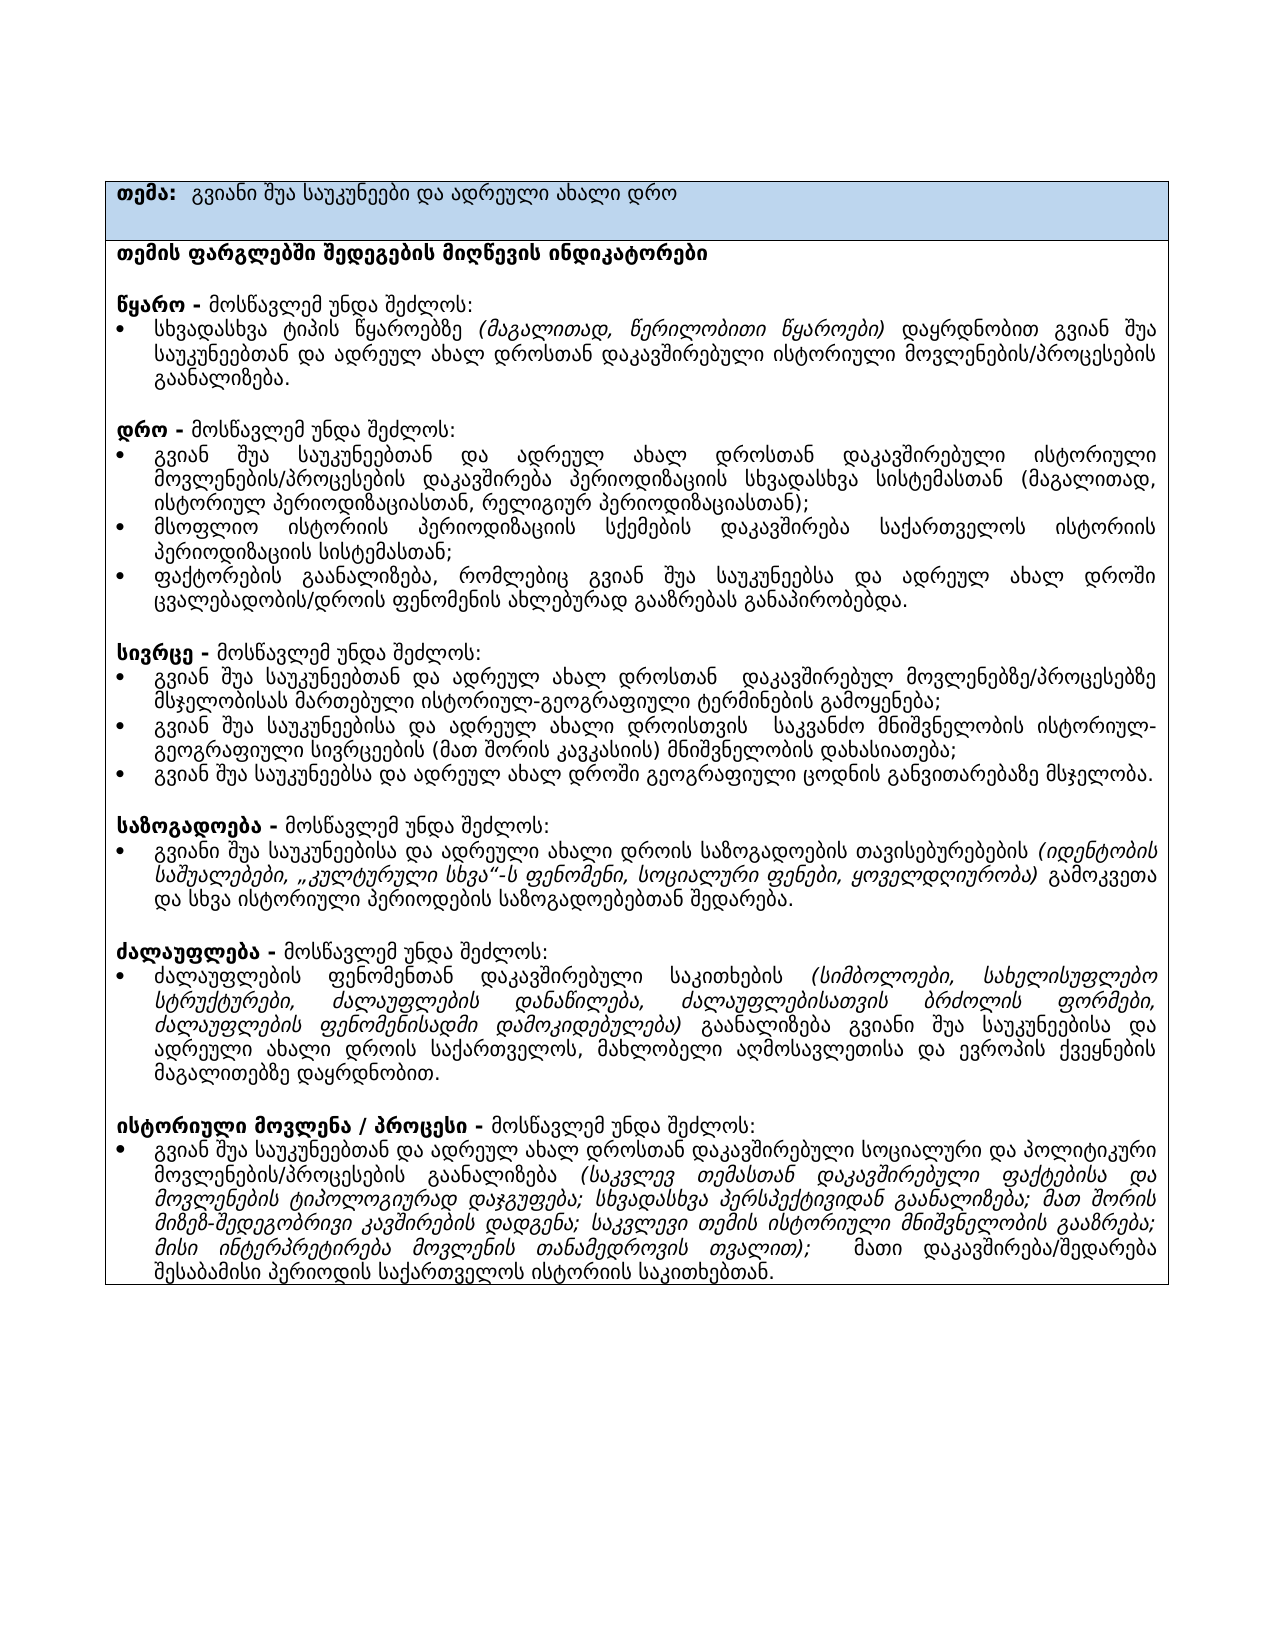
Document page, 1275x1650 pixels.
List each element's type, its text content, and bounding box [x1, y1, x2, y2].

table_header თემა: გვიანი შუა საუკუნეები და ადრეული ახალი დრო [106, 182, 1168, 240]
table_cell თემის ფარგლებში შედეგების მიღწევის ინდიკატორები წყარო - მოსწავლემ უნდა შეძლოს: სხვადასხვა ტიპის წყაროებზე (მაგალითად, წერილობითი წყაროები) დაყრდნობით გვიან შუა საუკუნეებთან და ადრეულ ახალ დროსთან დაკავშირებული ისტორიული მოვლენების/პროცესების გაანალიზება. დრო - მოსწავლემ უნდა შეძლოს: გვიან შუა საუკუნეებთან და ადრეულ ახალ დროსთან დაკავშირებული ისტორიული მოვლენების/პროცესების დაკავშირება პერიოდიზაციის სხვადასხვა სისტემასთან (მაგალითად, ისტორიულ პერიოდიზაციასთან, რელიგიურ პერიოდიზაციასთან); მსოფლიო ისტორიის პერიოდიზაციის სქემების დაკავშირება საქართველოს ისტორიის პერიოდიზაციის სისტემასთან; ფაქტორების გაანალიზება, რომლებიც გვიან შუა საუკუნეებსა და ადრეულ ახალ დროში ცვალებადობის/დროის ფენომენის ახლებურად გააზრებას განაპირობებდა. სივრცე - მოსწავლემ უნდა შეძლოს: გვიან შუა საუკუნეებთან და ადრეულ ახალ დროსთან დაკავშირებულ მოვლენებზე/პროცესებზე მსჯელობისას მართებული ისტორიულ-გეოგრაფიული ტერმინების გამოყენება; გვიან შუა საუკუნეებისა და ადრეულ ახალი დროისთვის საკვანძო მნიშვნელობის ისტორიულ-გეოგრაფიული სივრცეების (მათ შორის კავკასიის) მნიშვნელობის დახასიათება; გვიან შუა საუკუნეებსა და ადრეულ ახალ დროში გეოგრაფიული ცოდნის განვითარებაზე მსჯელობა. საზოგადოება - მოსწავლემ უნდა შეძლოს: გვიანი შუა საუკუნეებისა და ადრეული ახალი დროის საზოგადოების თავისებურებების (იდენტობის საშუალებები, „კულტურული სხვა“-ს ფენომენი, სოციალური ფენები, ყოველდღიურობა) გამოკვეთა და სხვა ისტორიული პერიოდების საზოგადოებებთან შედარება. ძალაუფლება - მოსწავლემ უნდა შეძლოს: ძალაუფლების ფენომენთან დაკავშირებული საკითხების (სიმბოლოები, სახელისუფლებო სტრუქტურები, ძალაუფლების დანაწილება, ძალაუფლებისათვის ბრძოლის ფორმები, ძალაუფლების ფენომენისადმი დამოკიდებულება) გაანალიზება გვიანი შუა საუკუნეებისა და ადრეული ახალი დროის საქართველოს, მახლობელი აღმოსავლეთისა და ევროპის ქვეყნების მაგალითებზე დაყრდნობით. ისტორიული მოვლენა / პროცესი - მოსწავლემ უნდა შეძლოს: გვიან შუა საუკუნეებთან და ადრეულ ახალ დროსთან დაკავშირებული სოციალური და პოლიტიკური მოვლენების/პროცესების გაანალიზება (საკვლევ თემასთან დაკავშირებული ფაქტებისა და მოვლენების ტიპოლოგიურად დაჯგუფება; სხვადასხვა პერსპექტივიდან გაანალიზება; მათ შორის მიზეზ-შედეგობრივი კავშირების დადგენა; საკვლევი თემის ისტორიული მნიშვნელობის გააზრება; მისი ინტერპრეტირება მოვლენის თანამედროვის თვალით); მათი დაკავშირება/შედარება შესაბამისი პერიოდის საქართველოს ისტორიის საკითხებთან. [106, 241, 1168, 1284]
